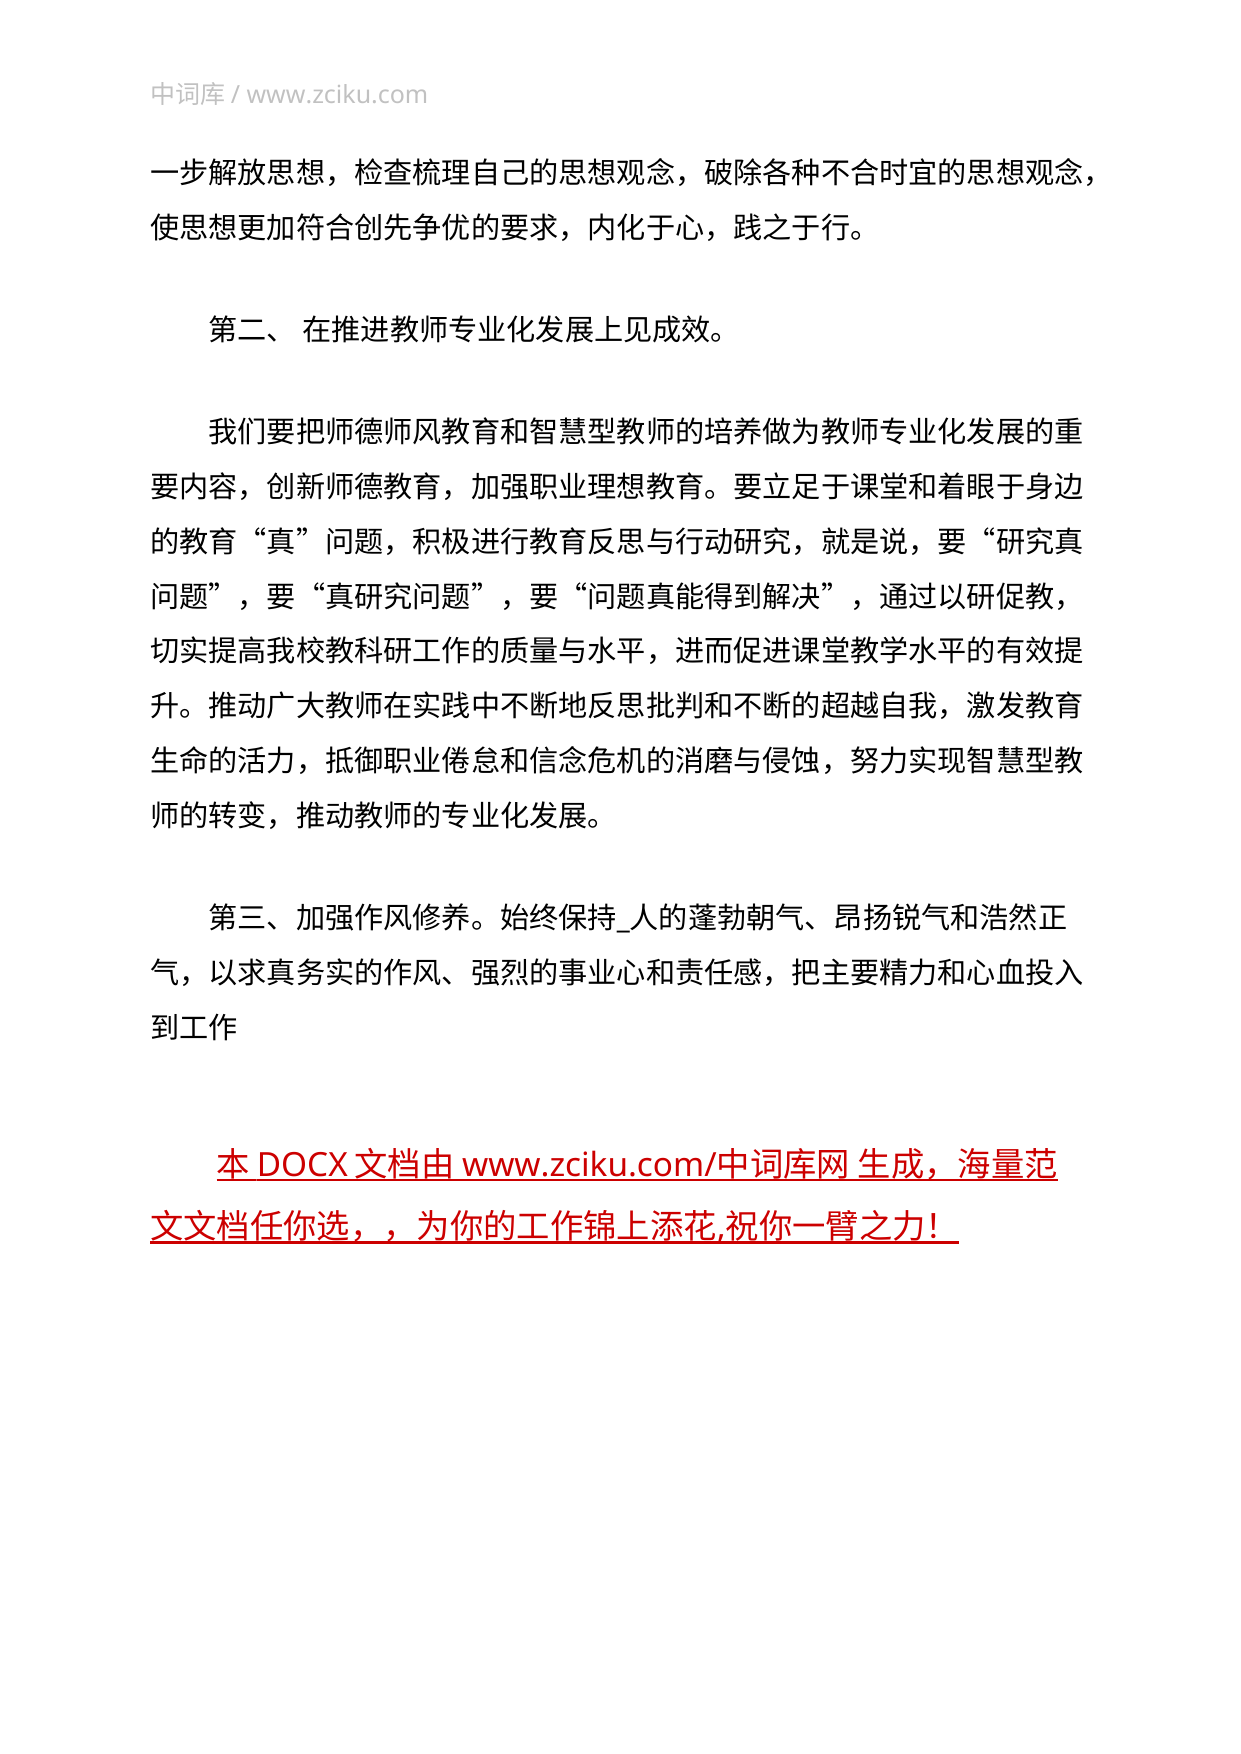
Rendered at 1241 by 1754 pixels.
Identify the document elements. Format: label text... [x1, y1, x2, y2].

text 第二、 在推进教师专业化发展上见成效。 [150, 307, 1090, 349]
text 我们要把师德师风教育和智慧型教师的培养做为教师专业化发展的重要内容，创新师德教育，加强职业理想教育。要立足于课堂和着眼于身边的教育“真”问题，积极进行教育反思与行动研究，就是说，要“研究真问题”，要“真研究问题”，要“问题真能得到解决”，通过以研促教，切实提高我校教科研工作的质量与水平，进而促进课堂教学水平的有效提升。推动广大教师在实践中不断地反思批判和不断的超越自我，激发教育生命的活力，抵御职业倦怠和信念危机的消磨与侵蚀，努力实现智慧型教师的转变，推动教师的专业化发展。 [150, 408, 1090, 835]
text 本DOCX文档由 www.zciku.com/中词库网 生成，海量范文文档任你选，，为你的工作锦上添花,祝你一臂之力！ [150, 1137, 1090, 1249]
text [150, 150, 1090, 247]
text 第三、加强作风修养。始终保持_人的蓬勃朝气、昂扬锐气和浩然正气，以求真务实的作风、强烈的事业心和责任感，把主要精力和心血投入到工作 [150, 894, 1090, 1047]
